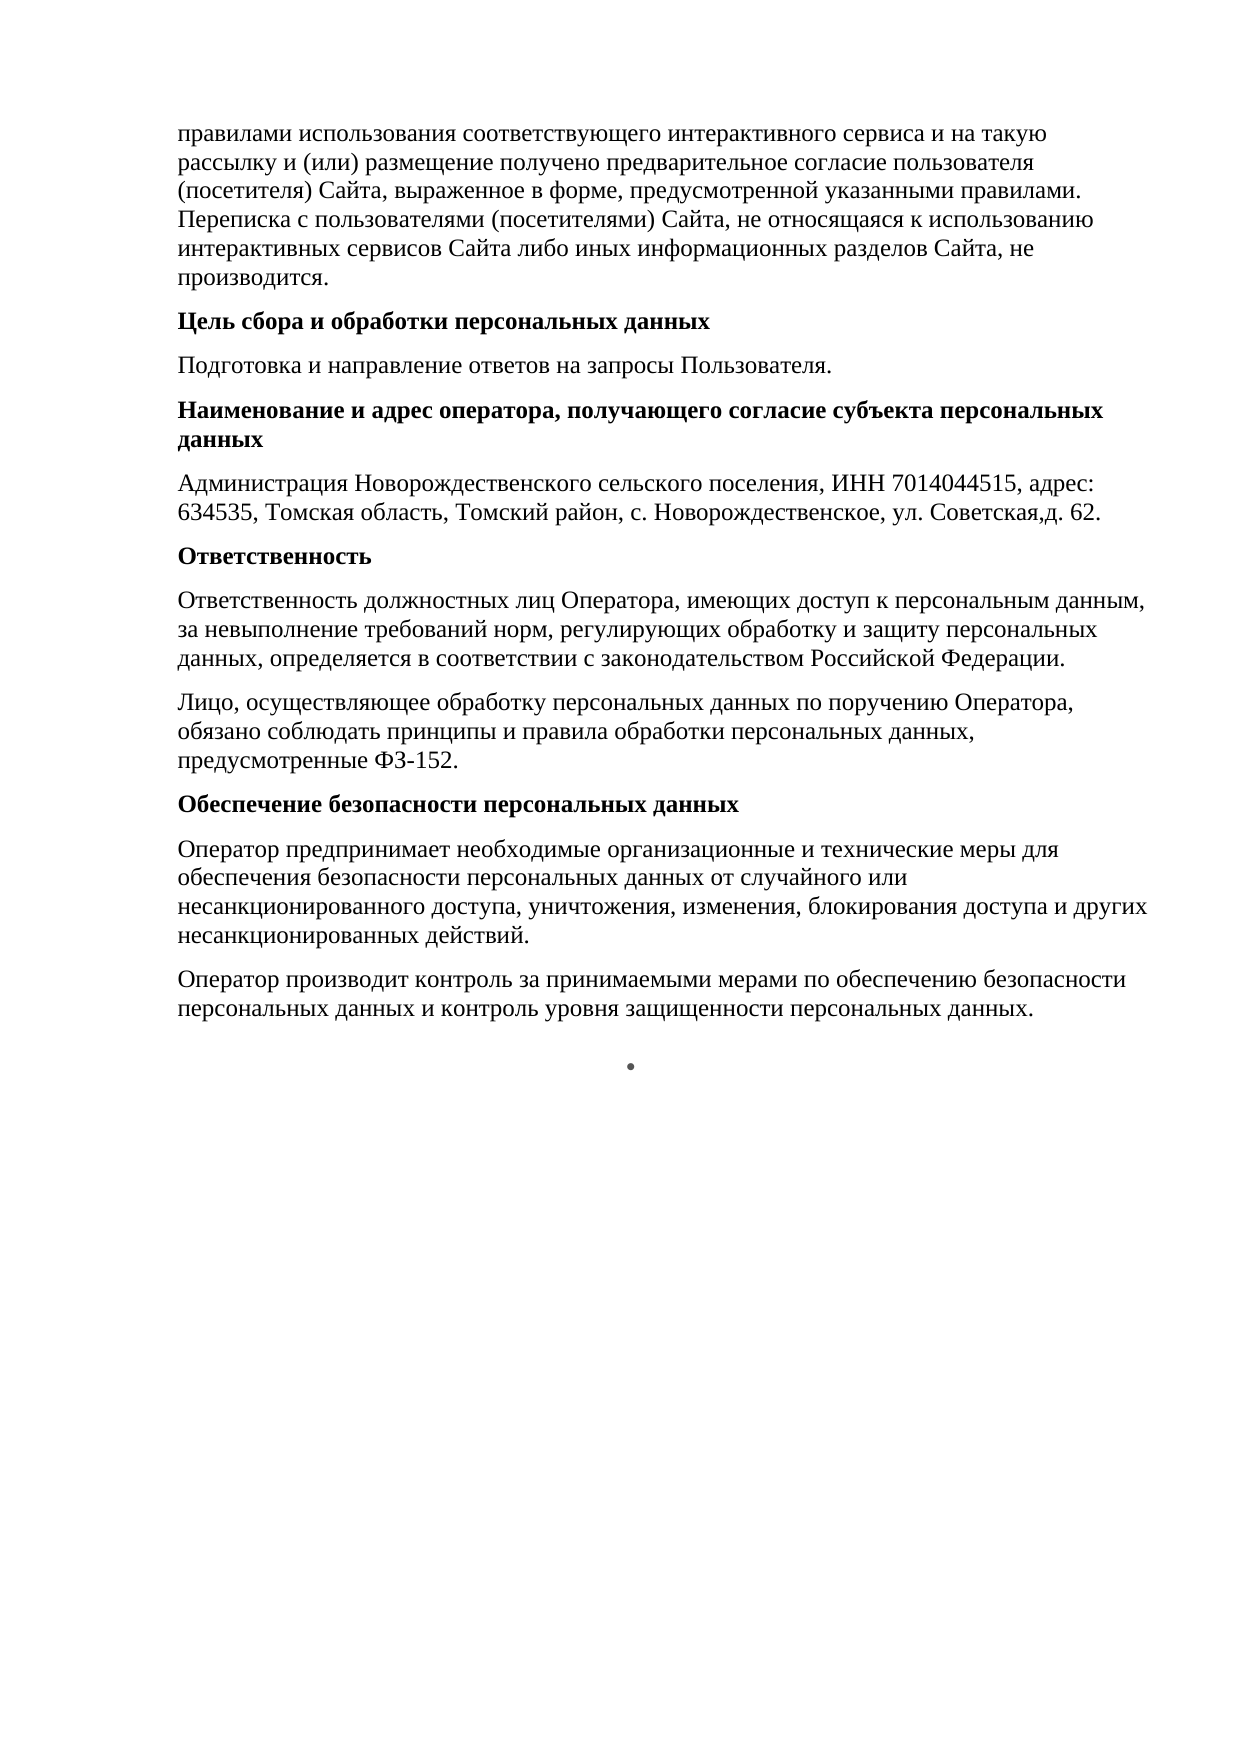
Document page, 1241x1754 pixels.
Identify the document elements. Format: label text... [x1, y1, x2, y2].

text Ответственность должностных лиц Оператора, имеющих доступ к персональным данным, за невыполнение требований норм, регулирующих обработку и защиту персональных данных, определяется в соответствии с законодательством Российской Федерации. [177, 586, 1152, 672]
text Ответственность [177, 541, 1152, 570]
text Наименование и адрес оператора, получающего согласие субъекта персональных данных [177, 395, 1152, 452]
text Администрация Новорождественского сельского поселения, ИНН 7014044515, адрес: 634535, Томская область, Томский район, с. Новорождественское, ул. Советская,д. 62. [177, 468, 1152, 526]
text Оператор производит контроль за принимаемыми мерами по обеспечению безопасности персональных данных и контроль уровня защищенности персональных данных. [177, 964, 1152, 1022]
text Подготовка и направление ответов на запросы Пользователя. [177, 351, 1152, 379]
text Цель сбора и обработки персональных данных [177, 306, 1152, 335]
text Оператор предпринимает необходимые организационные и технические меры для обеспечения безопасности персональных данных от случайного или несанкционированного доступа, уничтожения, изменения, блокирования доступа и других несанкционированных действий. [177, 834, 1152, 949]
text Обеспечение безопасности персональных данных [177, 789, 1152, 818]
text Лицо, осуществляющее обработку персональных данных по поручению Оператора, обязано соблюдать принципы и правила обработки персональных данных, предусмотренные ФЗ-152. [177, 687, 1152, 774]
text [177, 118, 1152, 291]
